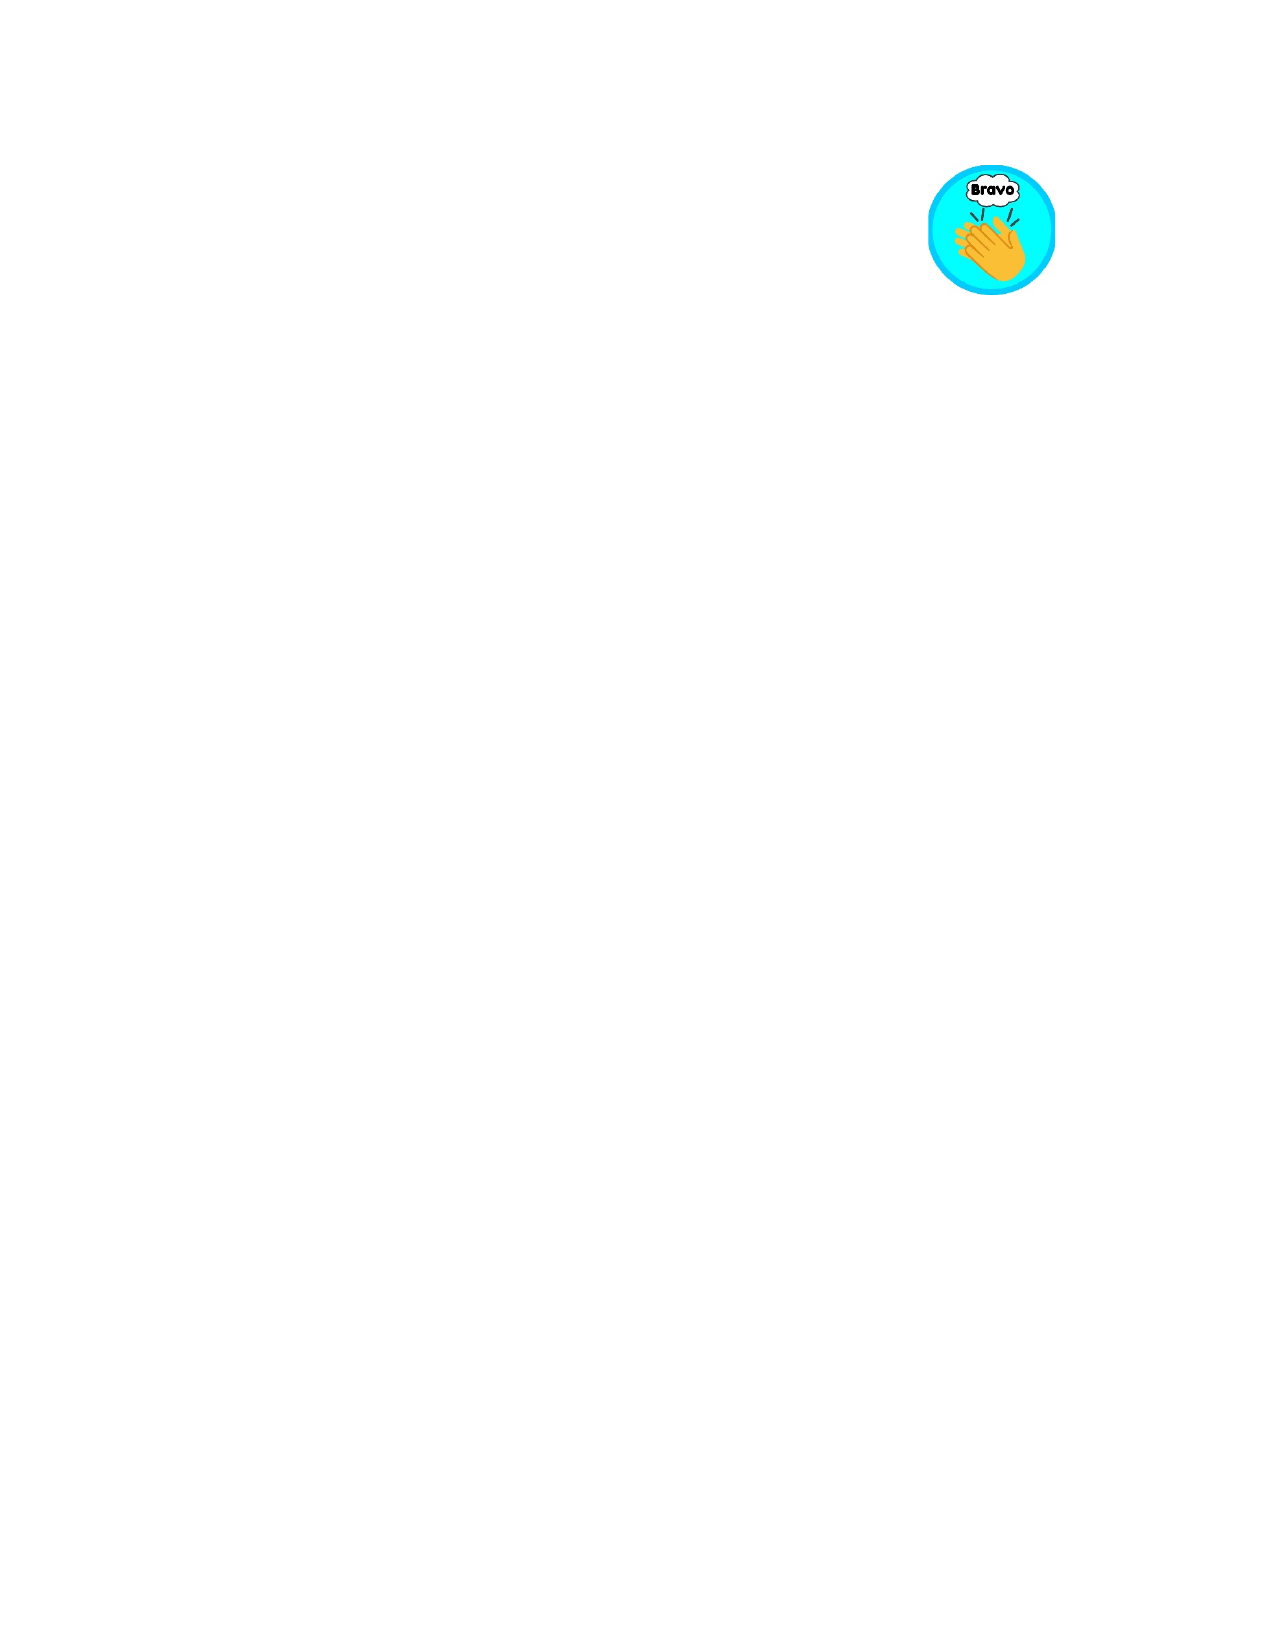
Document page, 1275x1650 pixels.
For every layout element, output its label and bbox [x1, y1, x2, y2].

picture [1006, 165, 1055, 211]
picture [932, 170, 1051, 289]
picture [1012, 250, 1055, 293]
picture [926, 165, 978, 293]
